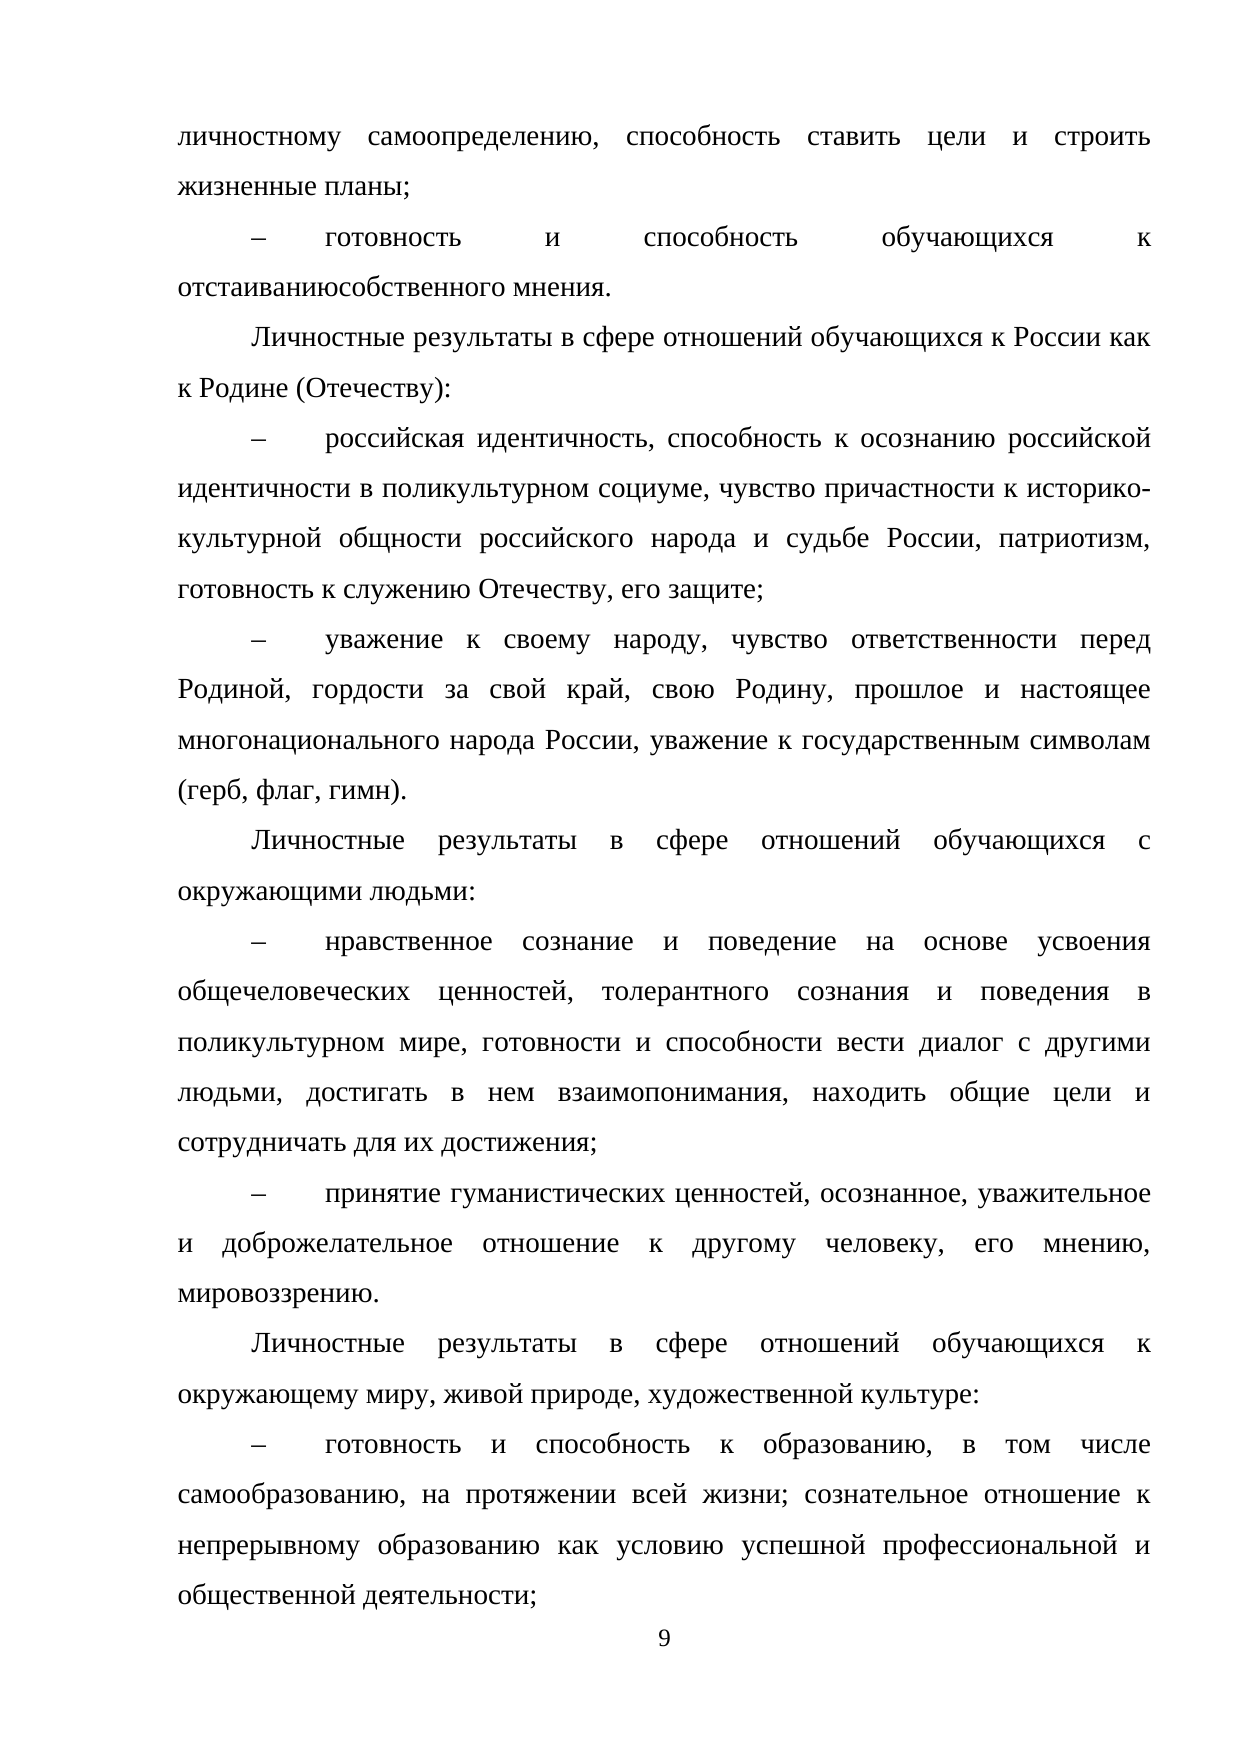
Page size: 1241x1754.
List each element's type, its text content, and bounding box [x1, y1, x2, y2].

text готовность и способность к образованию, в том числе самообразованию, на протяжении всей жизни; сознательное отношение к непрерывному образованию как условию успешной профессиональной и общественной деятельности; [177, 1426, 1152, 1611]
list уважение к своему народу, чувство ответственности перед Родиной, гордости за свой край, свою Родину, прошлое и настоящее многонационального народа России, уважение к государственным символам (герб, флаг, гимн). [177, 621, 1152, 806]
text нравственное сознание и поведение на основе усвоения общечеловеческих ценностей, толерантного сознания и поведения в поликультурном мире, готовности и способности вести диалог с другими людьми, достигать в нем взаимопонимания, находить общие цели и сотрудничать для их достижения; [177, 923, 1152, 1158]
text принятие гуманистических ценностей, осознанное, уважительное и доброжелательное отношение к другому человеку, его мнению, мировоззрению. [177, 1175, 1152, 1309]
text Личностные результаты в сфере отношений обучающихся с окружающими людьми: [177, 822, 1152, 906]
list Личностные результаты в сфере отношений обучающихся к окружающему миру, живой природе, художественной культуре: [177, 1326, 1152, 1409]
list российская идентичность, способность к осознанию российской идентичности в поликультурном социуме, чувство причастности к историко-культурной общности российского народа и судьбе России, патриотизм, готовность к служению Отечеству, его защите; [177, 420, 1152, 604]
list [177, 118, 1152, 202]
text Личностные результаты в сфере отношений обучающихся к России как к Родине (Отечеству): [177, 319, 1152, 403]
list готовность и способность обучающихся к отстаиваниюсобственного мнения. [177, 219, 1152, 303]
